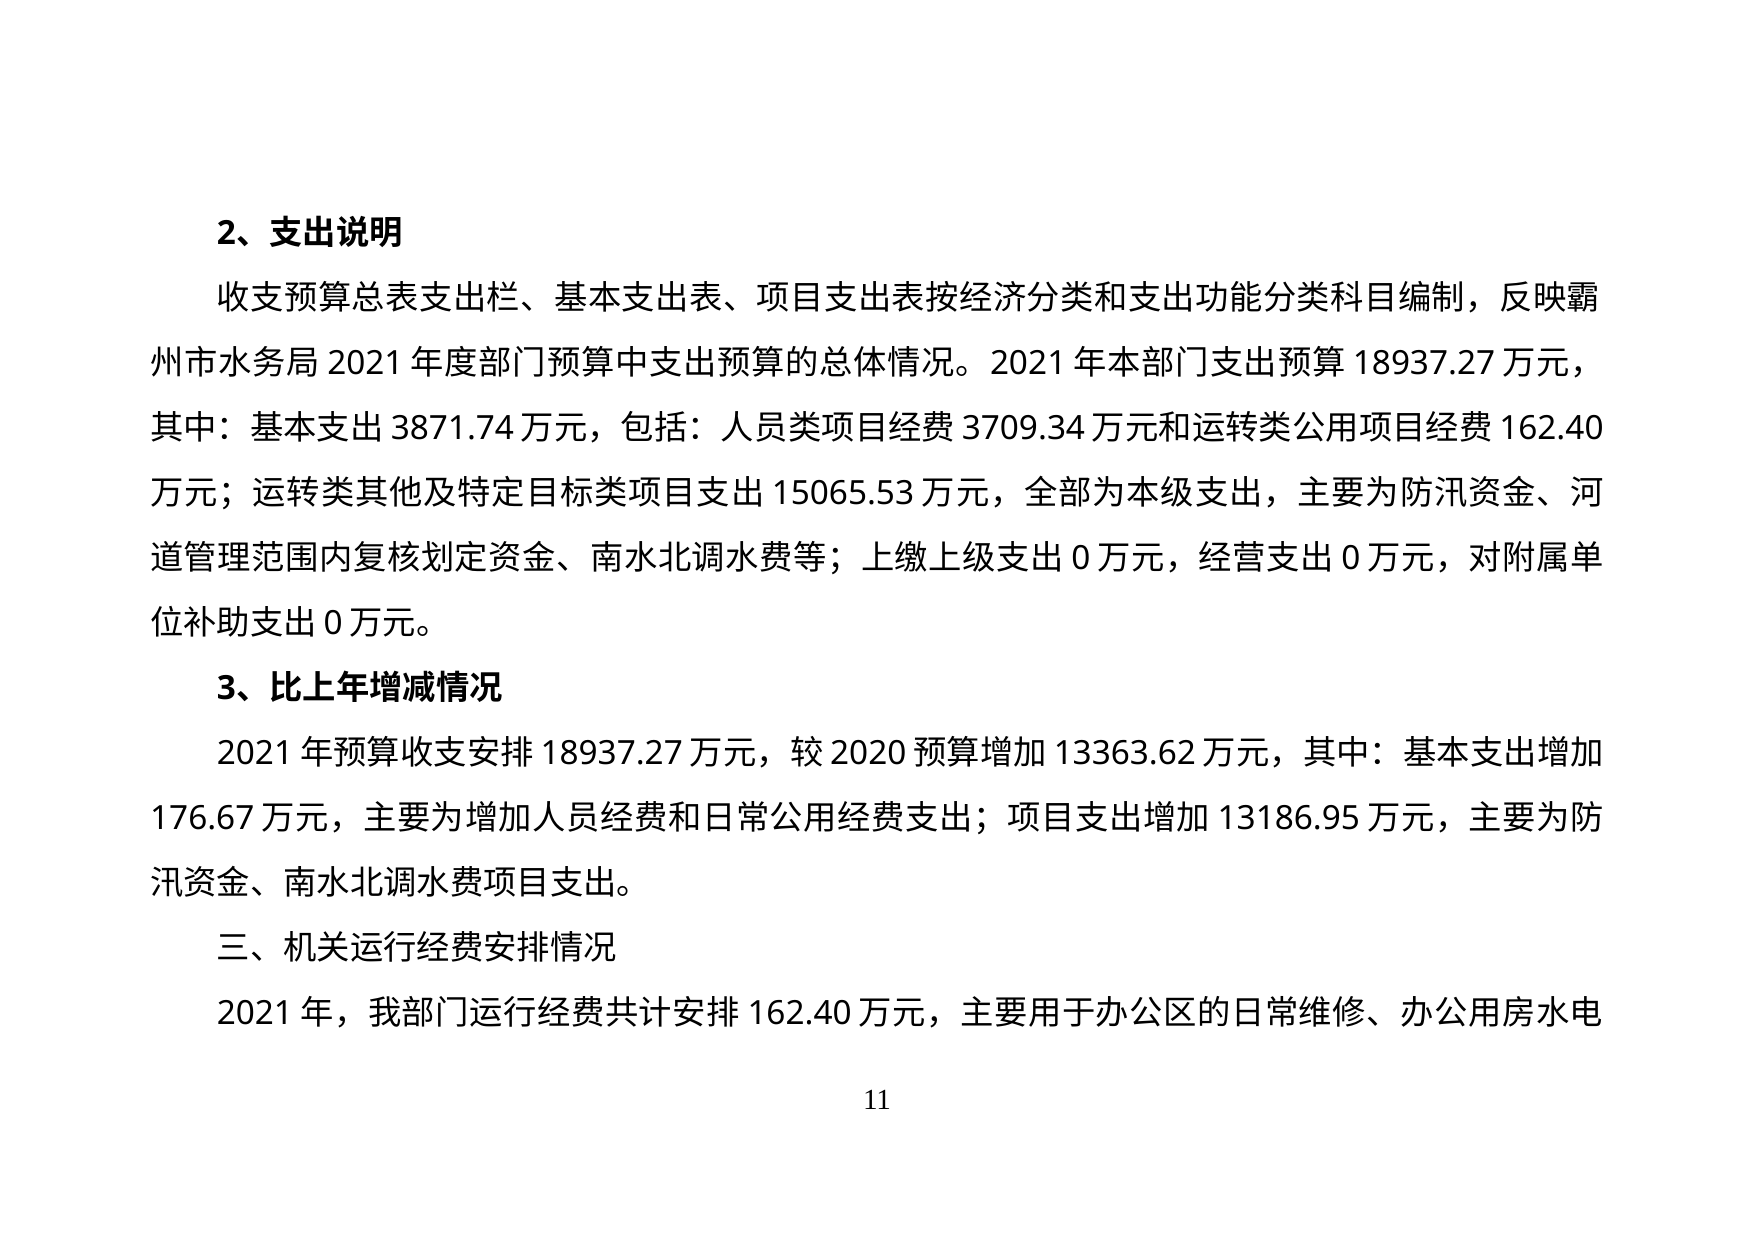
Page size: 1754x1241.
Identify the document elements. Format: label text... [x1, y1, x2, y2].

text 2021年预算收支安排18937.27万元，较2020预算增加13363.62万元，其中：基本支出增加176.67万元，主要为增加人员经费和日常公用经费支出；项目支出增加13186.95万元，主要为防汛资金、南水北调水费项目支出。 [150, 718, 1604, 913]
text 2、支出说明 [150, 198, 1604, 263]
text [150, 978, 1604, 1043]
text 收支预算总表支出栏、基本支出表、项目支出表按经济分类和支出功能分类科目编制，反映霸州市水务局2021年度部门预算中支出预算的总体情况。2021年本部门支出预算18937.27万元，其中：基本支出3871.74万元，包括：人员类项目经费3709.34万元和运转类公用项目经费162.40万元；运转类其他及特定目标类项目支出15065.53万元，全部为本级支出，主要为防汛资金、河道管理范围内复核划定资金、南水北调水费等；上缴上级支出0万元，经营支出0万元，对附属单位补助支出0万元。 [150, 263, 1604, 653]
text 3、比上年增减情况 [150, 653, 1604, 718]
text 三、机关运行经费安排情况 [150, 913, 1604, 978]
